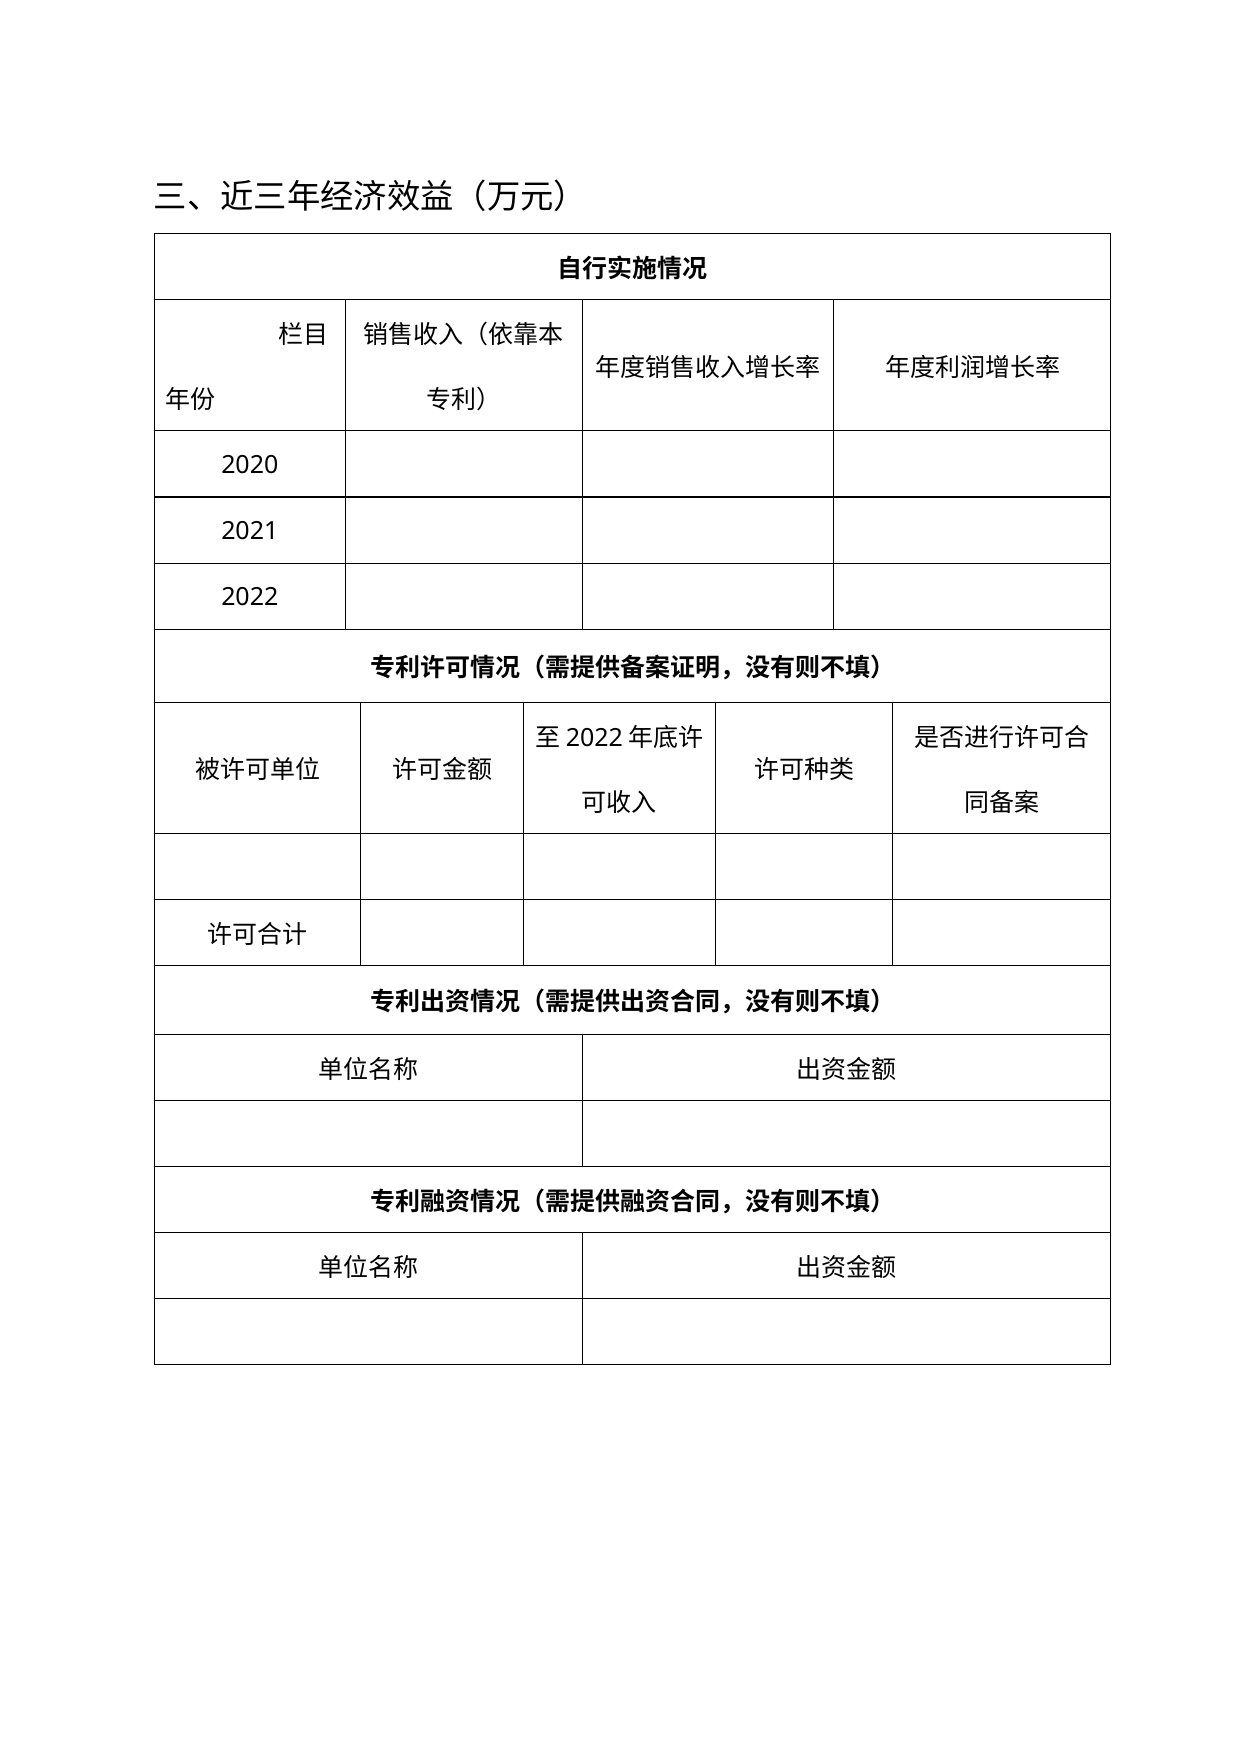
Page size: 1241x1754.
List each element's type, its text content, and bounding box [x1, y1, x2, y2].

table_cell [716, 900, 892, 965]
table_cell 2020 [155, 431, 345, 496]
table_cell [583, 431, 833, 496]
table_cell [583, 564, 833, 628]
table_cell [583, 1101, 1110, 1166]
table_cell 许可种类 [716, 703, 892, 833]
table_cell 专利融资情况（需提供融资合同，没有则不填） [155, 1167, 1110, 1232]
table_cell [716, 834, 892, 899]
table_cell [583, 498, 833, 562]
table_cell [583, 1299, 1110, 1364]
table_cell 专利出资情况（需提供出资合同，没有则不填） [155, 966, 1110, 1034]
table_cell 专利许可情况（需提供备案证明，没有则不填） [155, 630, 1110, 702]
table_cell [155, 834, 360, 899]
table_cell 年度利润增长率 [834, 300, 1110, 430]
table_cell [524, 834, 715, 899]
table_cell [346, 431, 582, 496]
table_cell 栏目 年份 [155, 300, 345, 430]
table_cell [155, 1101, 582, 1166]
table_cell 许可金额 [361, 703, 523, 833]
table_cell [893, 834, 1110, 899]
table_cell 被许可单位 [155, 703, 360, 833]
title 三、近三年经济效益（万元） [153, 162, 1110, 227]
table_cell 出资金额 [583, 1035, 1110, 1100]
table_cell 2021 [155, 498, 345, 562]
table_cell [834, 564, 1110, 628]
table_cell [834, 498, 1110, 562]
table_cell [361, 834, 523, 899]
table_cell 出资金额 [583, 1233, 1110, 1298]
table_cell 年度销售收入增长率 [583, 300, 833, 430]
table_cell 许可合计 [155, 900, 360, 965]
table_cell [524, 900, 715, 965]
table_cell 销售收入（依靠本专利） [346, 300, 582, 430]
table_header 自行实施情况 [155, 234, 1110, 299]
table_cell [893, 900, 1110, 965]
table_cell 是否进行许可合同备案 [893, 703, 1110, 833]
table_cell 单位名称 [155, 1035, 582, 1100]
table_cell [346, 498, 582, 562]
table_cell [155, 1299, 582, 1364]
table_cell [346, 564, 582, 628]
table_cell [834, 431, 1110, 496]
table_cell 单位名称 [155, 1233, 582, 1298]
table_cell 至2022年底许可收入 [524, 703, 715, 833]
table_cell [361, 900, 523, 965]
table_cell 2022 [155, 564, 345, 628]
